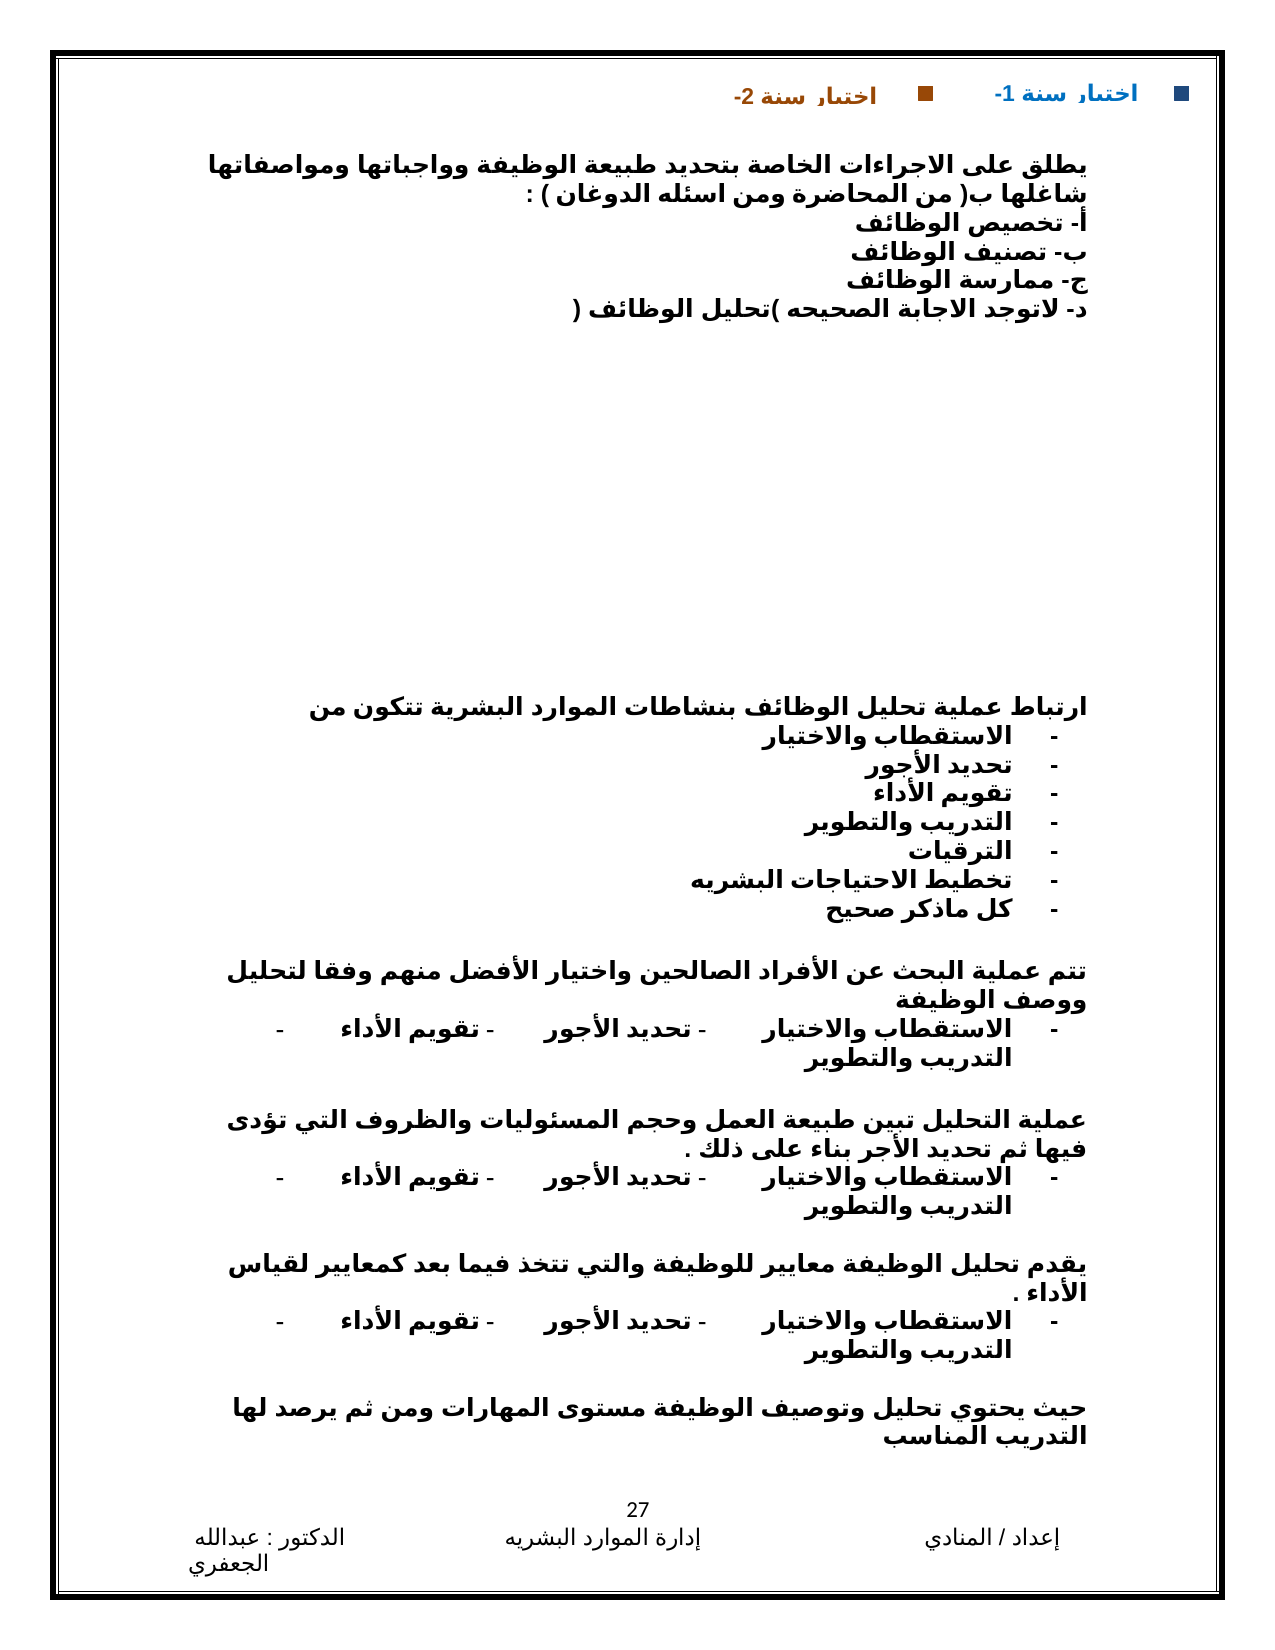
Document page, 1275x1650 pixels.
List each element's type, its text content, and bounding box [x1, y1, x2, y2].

text يقدم تحليل الوظيفة معايير للوظيفة والتي تتخذ فيما بعد كمعايير لقياس الأداء . [187, 1249, 1087, 1306]
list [187, 1306, 1050, 1364]
text ب- تصنيف الوظائف [187, 236, 1087, 265]
list الاستقطاب والاختيار - تحديد الأجور - تقويم الأداء - التدريب والتطوير [187, 1162, 1050, 1220]
list الاستقطاب والاختيار - تحديد الأجور - تقويم الأداء - التدريب والتطوير [187, 1014, 1050, 1071]
text أ- تخصيص الوظائف [187, 208, 1087, 236]
text تتم عملية البحث عن الأفراد الصالحين واختيار الأفضل منهم وفقا لتحليل ووصف الوظيفة [187, 956, 1087, 1014]
text ارتباط عملية تحليل الوظائف بنشاطات الموارد البشرية تتكون من [187, 692, 1087, 721]
text عملية التحليل تبين طبيعة العمل وحجم المسئوليات والظروف التي تؤدى فيها ثم تحديد الأجر بناء على ذلك . [187, 1105, 1087, 1162]
list تخطيط الاحتياجات البشريه [187, 865, 1050, 894]
text يطلق على الاجراءات الخاصة بتحديد طبيعة الوظيفة وواجباتها ومواصفاتها شاغلها ب( من المحاضرة ومن اسئله الدوغان ) : [187, 150, 1087, 208]
text د- لاتوجد الاجابة الصحيحه )تحليل الوظائف ( [187, 294, 1087, 323]
list تقويم الأداء [187, 778, 1050, 807]
list الاستقطاب والاختيار [187, 721, 1050, 749]
list كل ماذكر صحيح [187, 894, 1050, 923]
list التدريب والتطوير [187, 807, 1050, 836]
text ج- ممارسة الوظائف [187, 265, 1087, 294]
list الترقيات [187, 836, 1050, 865]
list تحديد الأجور [187, 749, 1050, 778]
text حيث يحتوي تحليل وتوصيف الوظيفة مستوى المهارات ومن ثم يرصد لها التدريب المناسب [187, 1393, 1087, 1450]
